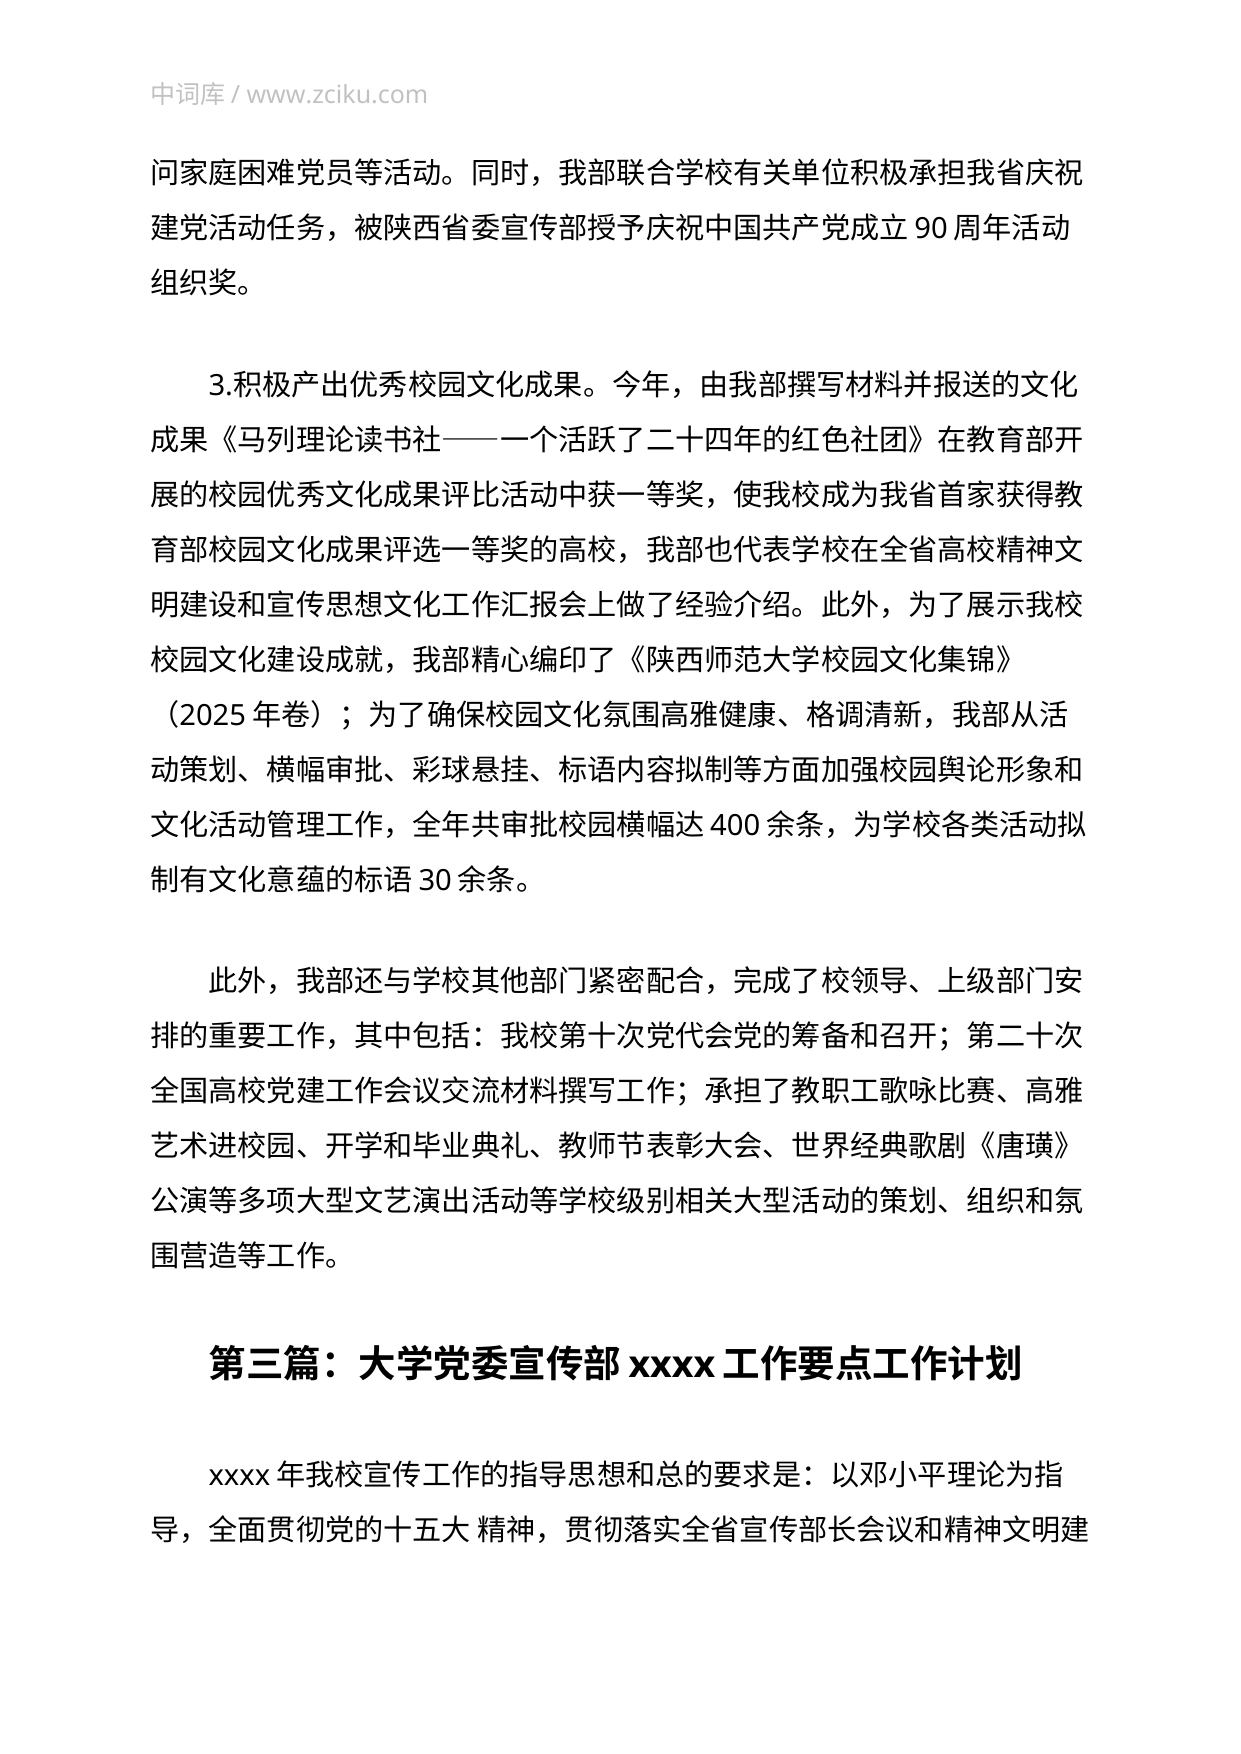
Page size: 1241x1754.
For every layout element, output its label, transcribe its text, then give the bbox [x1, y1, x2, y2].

text 第三篇：大学党委宣传部xxxx工作要点工作计划 [150, 1334, 1090, 1389]
text 3.积极产出优秀校园文化成果。今年，由我部撰写材料并报送的文化成果《马列理论读书社——一个活跃了二十四年的红色社团》在教育部开展的校园优秀文化成果评比活动中获一等奖，使我校成为我省首家获得教育部校园文化成果评选一等奖的高校，我部也代表学校在全省高校精神文明建设和宣传思想文化工作汇报会上做了经验介绍。此外，为了展示我校校园文化建设成就，我部精心编印了《陕西师范大学校园文化集锦》（2025年卷）；为了确保校园文化氛围高雅健康、格调清新，我部从活动策划、横幅审批、彩球悬挂、标语内容拟制等方面加强校园舆论形象和文化活动管理工作，全年共审批校园横幅达400余条，为学校各类活动拟制有文化意蕴的标语30余条。 [150, 362, 1090, 898]
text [150, 150, 1090, 302]
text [150, 1452, 1090, 1549]
text 此外，我部还与学校其他部门紧密配合，完成了校领导、上级部门安排的重要工作，其中包括：我校第十次党代会党的筹备和召开；第二十次全国高校党建工作会议交流材料撰写工作；承担了教职工歌咏比赛、高雅艺术进校园、开学和毕业典礼、教师节表彰大会、世界经典歌剧《唐璜》公演等多项大型文艺演出活动等学校级别相关大型活动的策划、组织和氛围营造等工作。 [150, 958, 1090, 1275]
